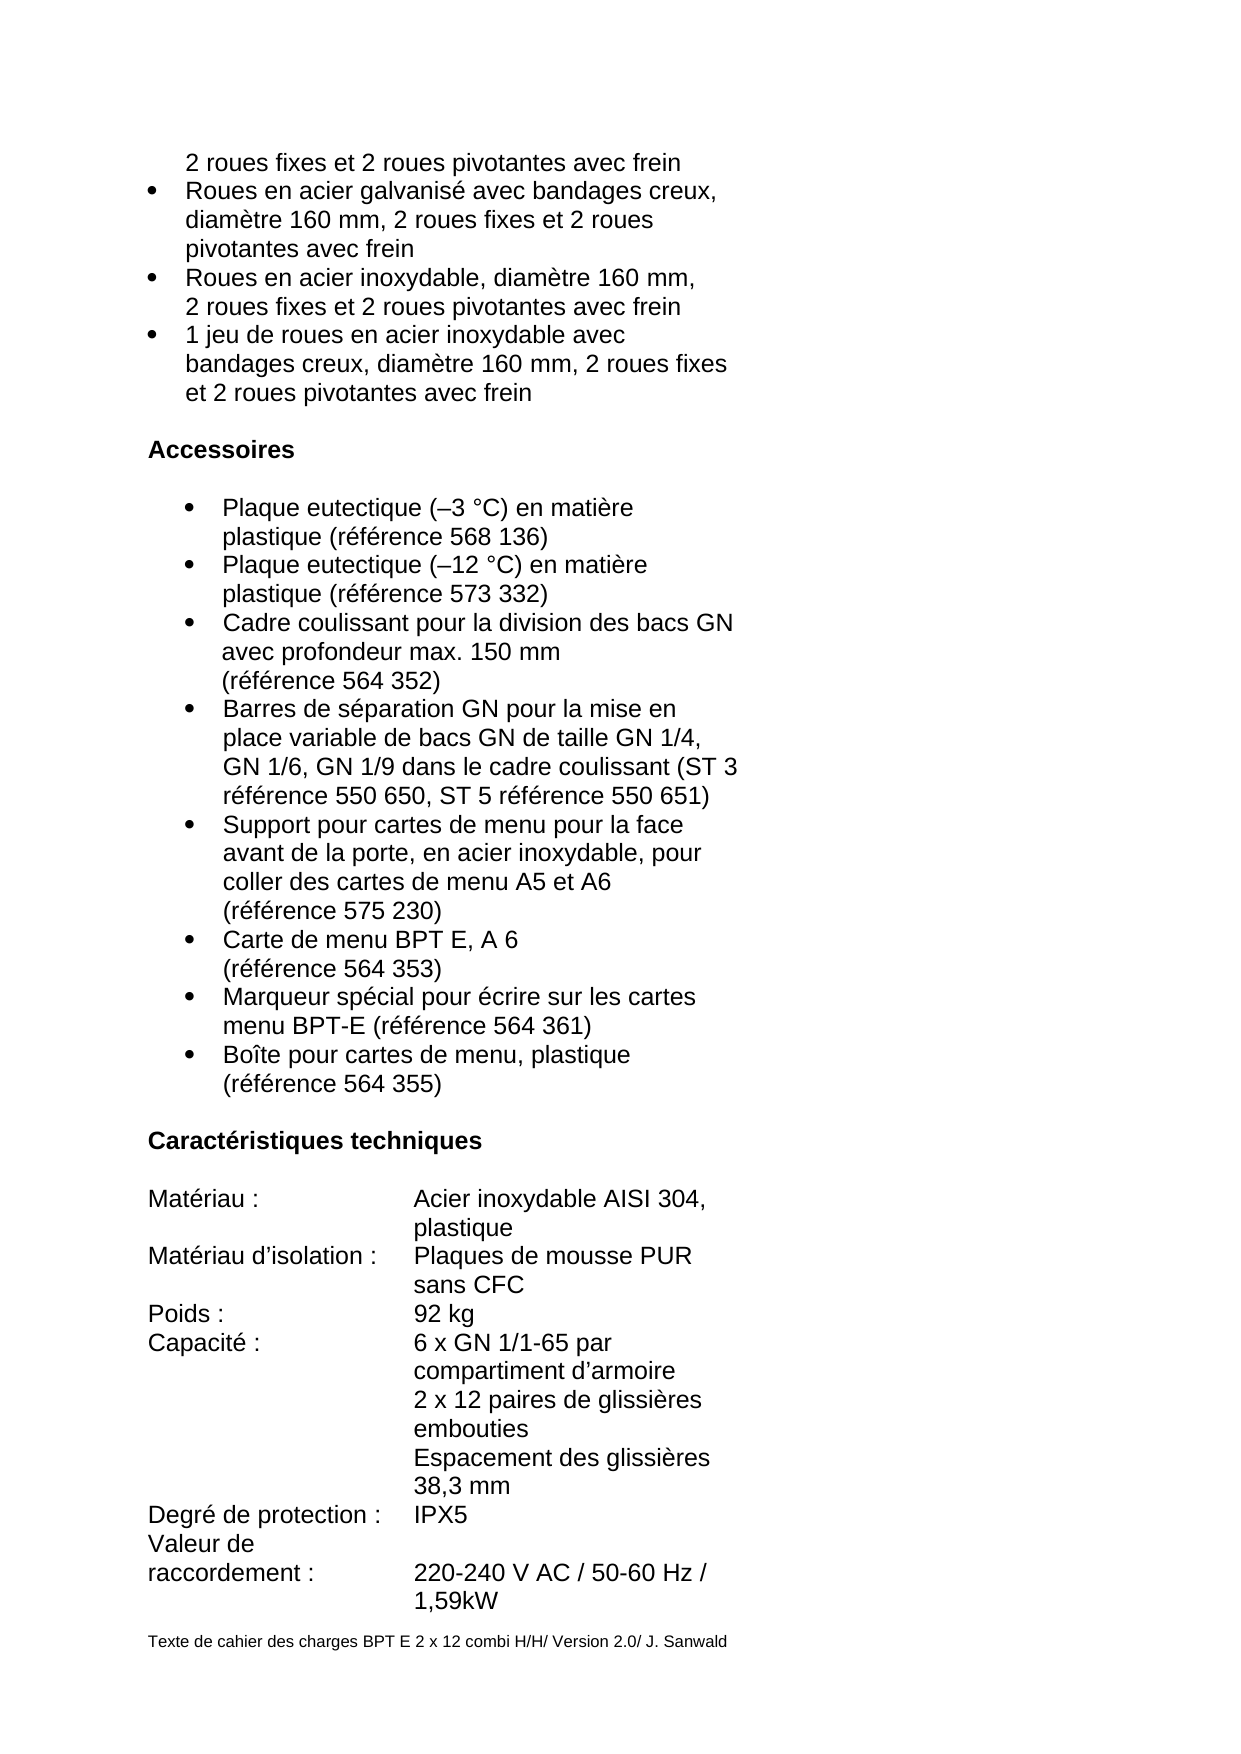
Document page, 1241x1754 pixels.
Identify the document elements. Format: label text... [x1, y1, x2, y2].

text avec profondeur max. 150 mm (référence 564 352) [221, 637, 738, 694]
text 1,59kW [148, 1586, 1137, 1615]
list Support pour cartes de menu pour la face avant de la porte, en acier inoxydable, pour coller des cartes de menu A5 et A6 (référence 575 230) [185, 809, 738, 925]
list Boîte pour cartes de menu, plastique (référence 564 355) [185, 1040, 738, 1097]
list 1 jeu de roues en acier inoxydable avec bandages creux, diamètre 160 mm, 2 roues fixes et 2 roues pivotantes avec frein [148, 320, 738, 407]
text Poids : 92 kg [148, 1299, 738, 1327]
list Plaque eutectique (–12 °C) en matière plastique (référence 573 332) [185, 551, 738, 608]
text 2 x 12 paires de glissières embouties [148, 1385, 738, 1442]
list Carte de menu BPT E, A 6 (référence 564 353) [185, 925, 738, 982]
text Matériau : Acier inoxydable AISI 304, plastique [148, 1184, 738, 1241]
text Espacement des glissières 38,3 mm [148, 1442, 738, 1500]
text Matériau d’isolation : Plaques de mousse PUR sans CFC [148, 1241, 738, 1299]
list Roues en acier inoxydable, diamètre 160 mm, 2 roues fixes et 2 roues pivotantes avec frein [148, 263, 738, 320]
list Plaque eutectique (–3 °C) en matière plastique (référence 568 136) [185, 493, 738, 551]
text 2 roues fixes et 2 roues pivotantes avec frein [185, 148, 738, 176]
list Roues en acier galvanisé avec bandages creux, diamètre 160 mm, 2 roues fixes et 2 roues pivotantes avec frein [148, 176, 738, 263]
text Valeur de raccordement : 220-240 V AC / 50-60 Hz / [148, 1529, 1137, 1586]
list Marqueur spécial pour écrire sur les cartes menu BPT-E (référence 564 361) [185, 982, 738, 1040]
list Barres de séparation GN pour la mise en place variable de bacs GN de taille GN 1/4, GN 1/6, GN 1/9 dans le cadre coulissant (ST 3 référence 550 650, ST 5 référence 550 651) [185, 694, 738, 809]
text Degré de protection : IPX5 [148, 1500, 738, 1529]
list Cadre coulissant pour la division des bacs GN [185, 608, 738, 637]
text Capacité : 6 x GN 1/1-65 par compartiment d’armoire [148, 1327, 1137, 1385]
text Accessoires [148, 435, 738, 464]
text Caractéristiques techniques [148, 1126, 738, 1155]
